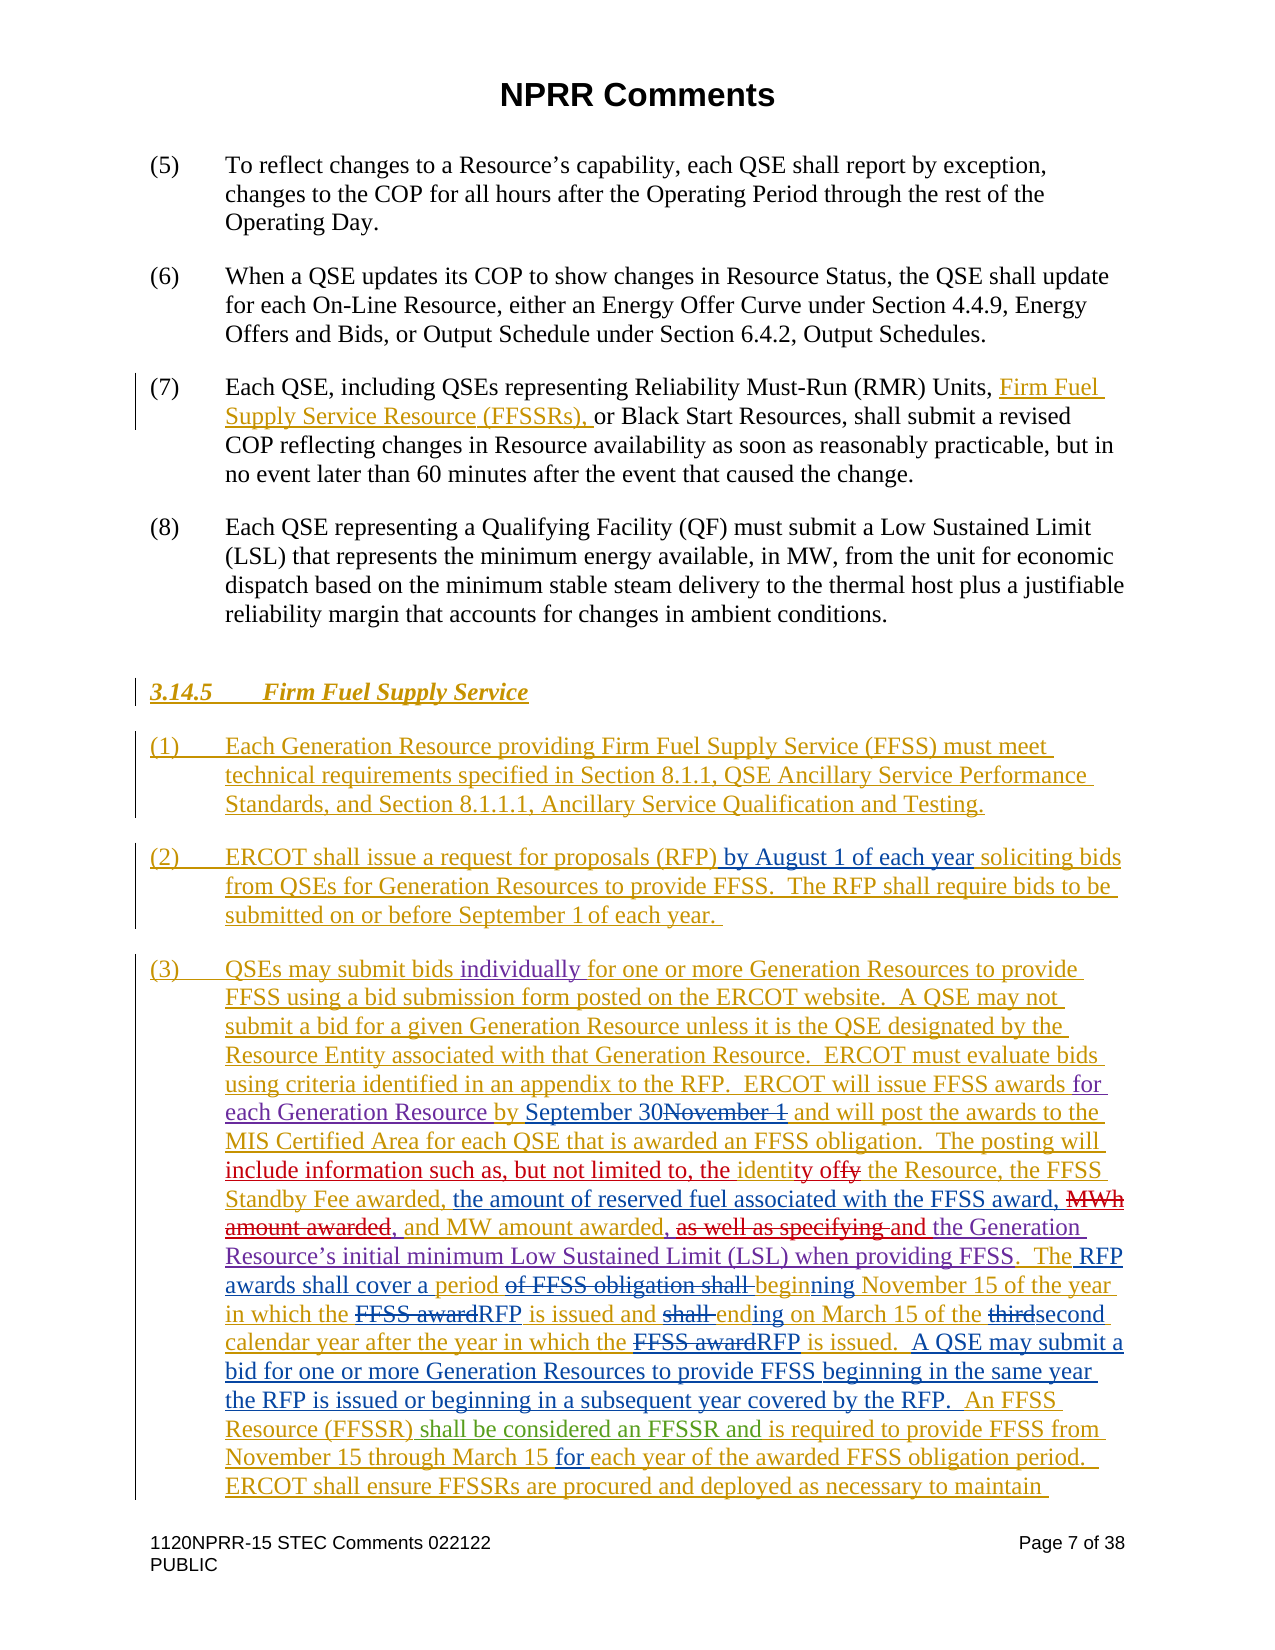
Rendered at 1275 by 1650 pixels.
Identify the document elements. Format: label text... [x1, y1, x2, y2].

text (6) When a QSE updates its COP to show changes in Resource Status, the QSE shall update for each On-Line Resource, either an Energy Offer Curve under Section 4.4.9, Energy Offers and Bids, or Output Schedule under Section 6.4.2, Output Schedules. [150, 261, 1125, 347]
text (5) To reflect changes to a Resource’s capability, each QSE shall report by exception, changes to the COP for all hours after the Operating Period through the rest of the Operating Day. [150, 150, 1125, 236]
text (7) Each QSE, including QSEs representing Reliability Must-Run (RMR) Units, or Black Start Resources, shall submit a revised COP reflecting changes in Resource availability as soon as reasonably practicable, but in no event later than 60 minutes after the event that caused the change. [150, 372, 1125, 487]
text (8) Each QSE representing a Qualifying Facility (QF) must submit a Low Sustained Limit (LSL) that represents the minimum energy available, in MW, from the unit for economic dispatch based on the minimum stable steam delivery to the thermal host plus a justifiable reliability margin that accounts for changes in ambient conditions. [150, 512, 1125, 627]
